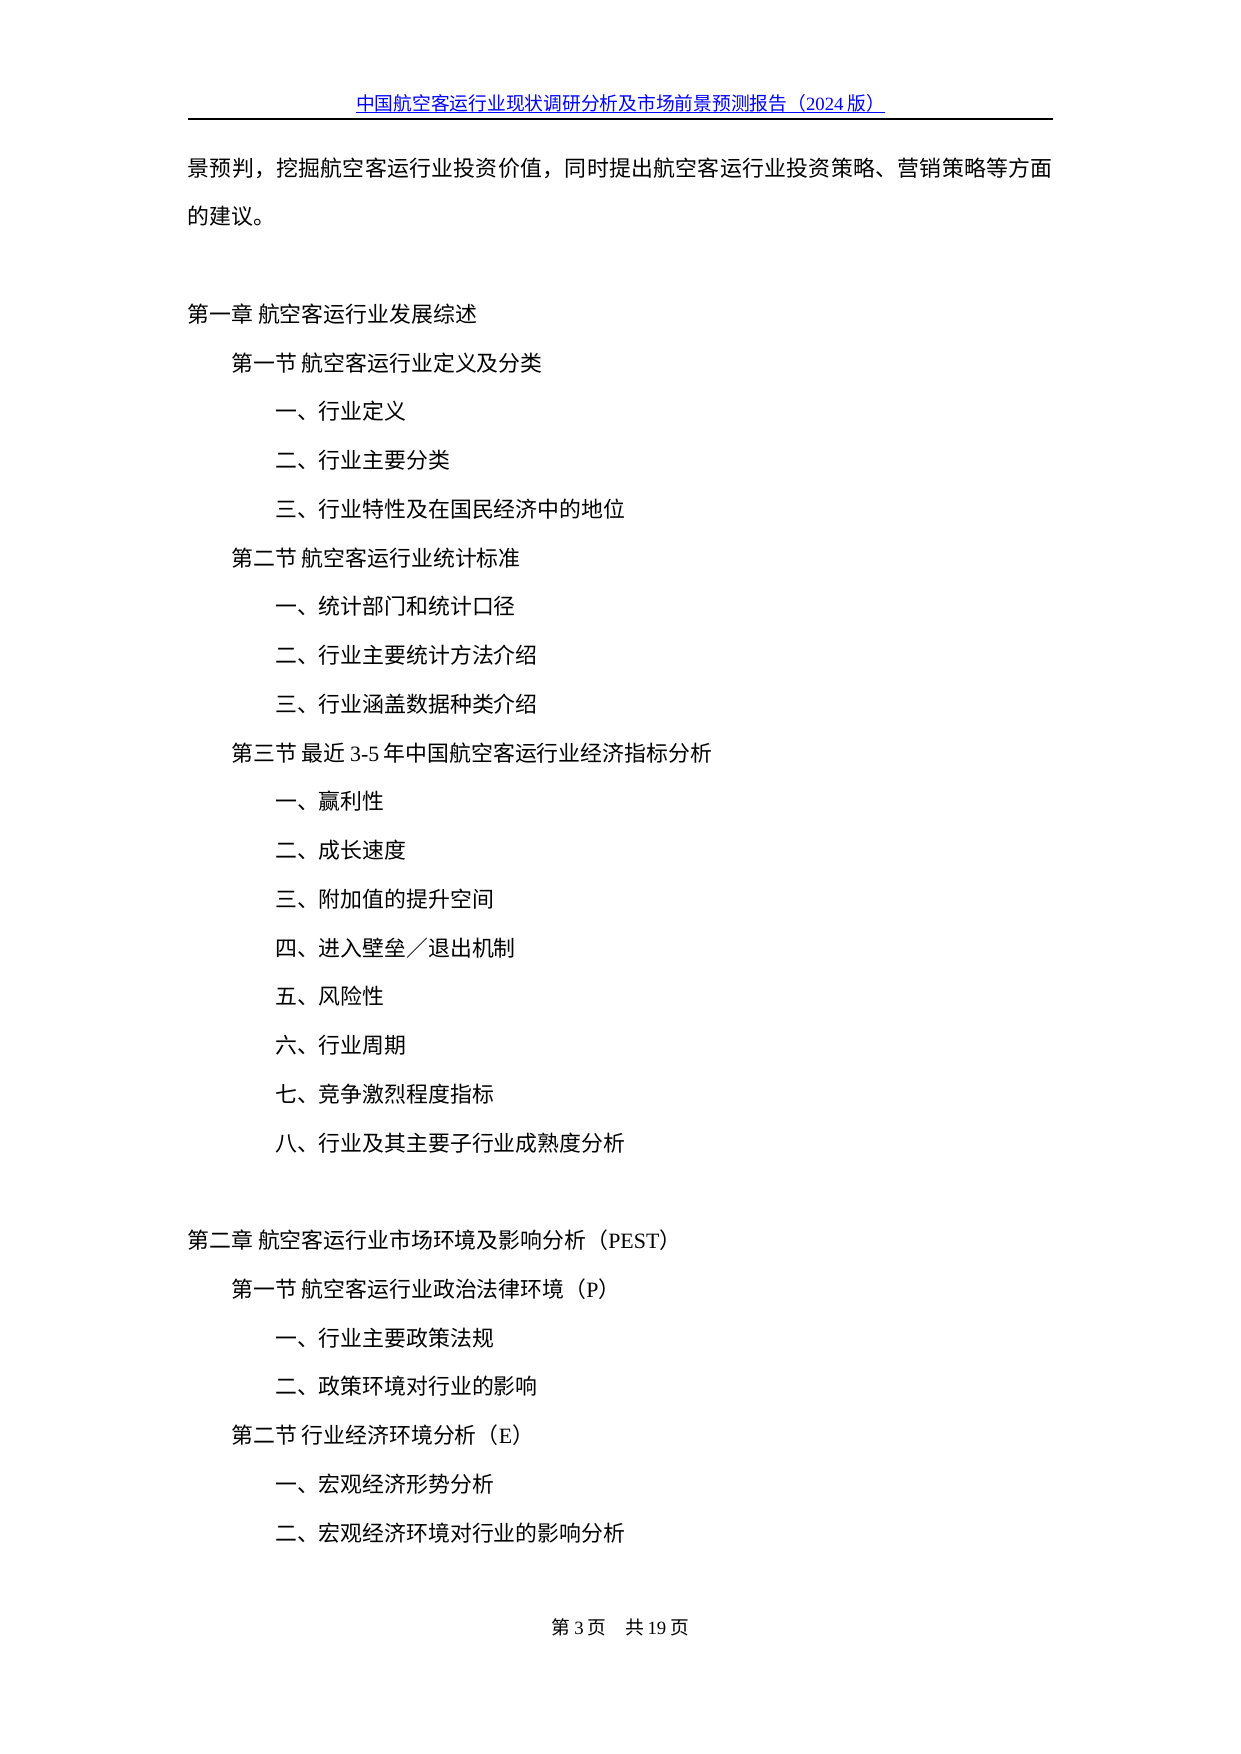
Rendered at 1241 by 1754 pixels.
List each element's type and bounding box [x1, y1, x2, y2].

text [187, 150, 1053, 1548]
